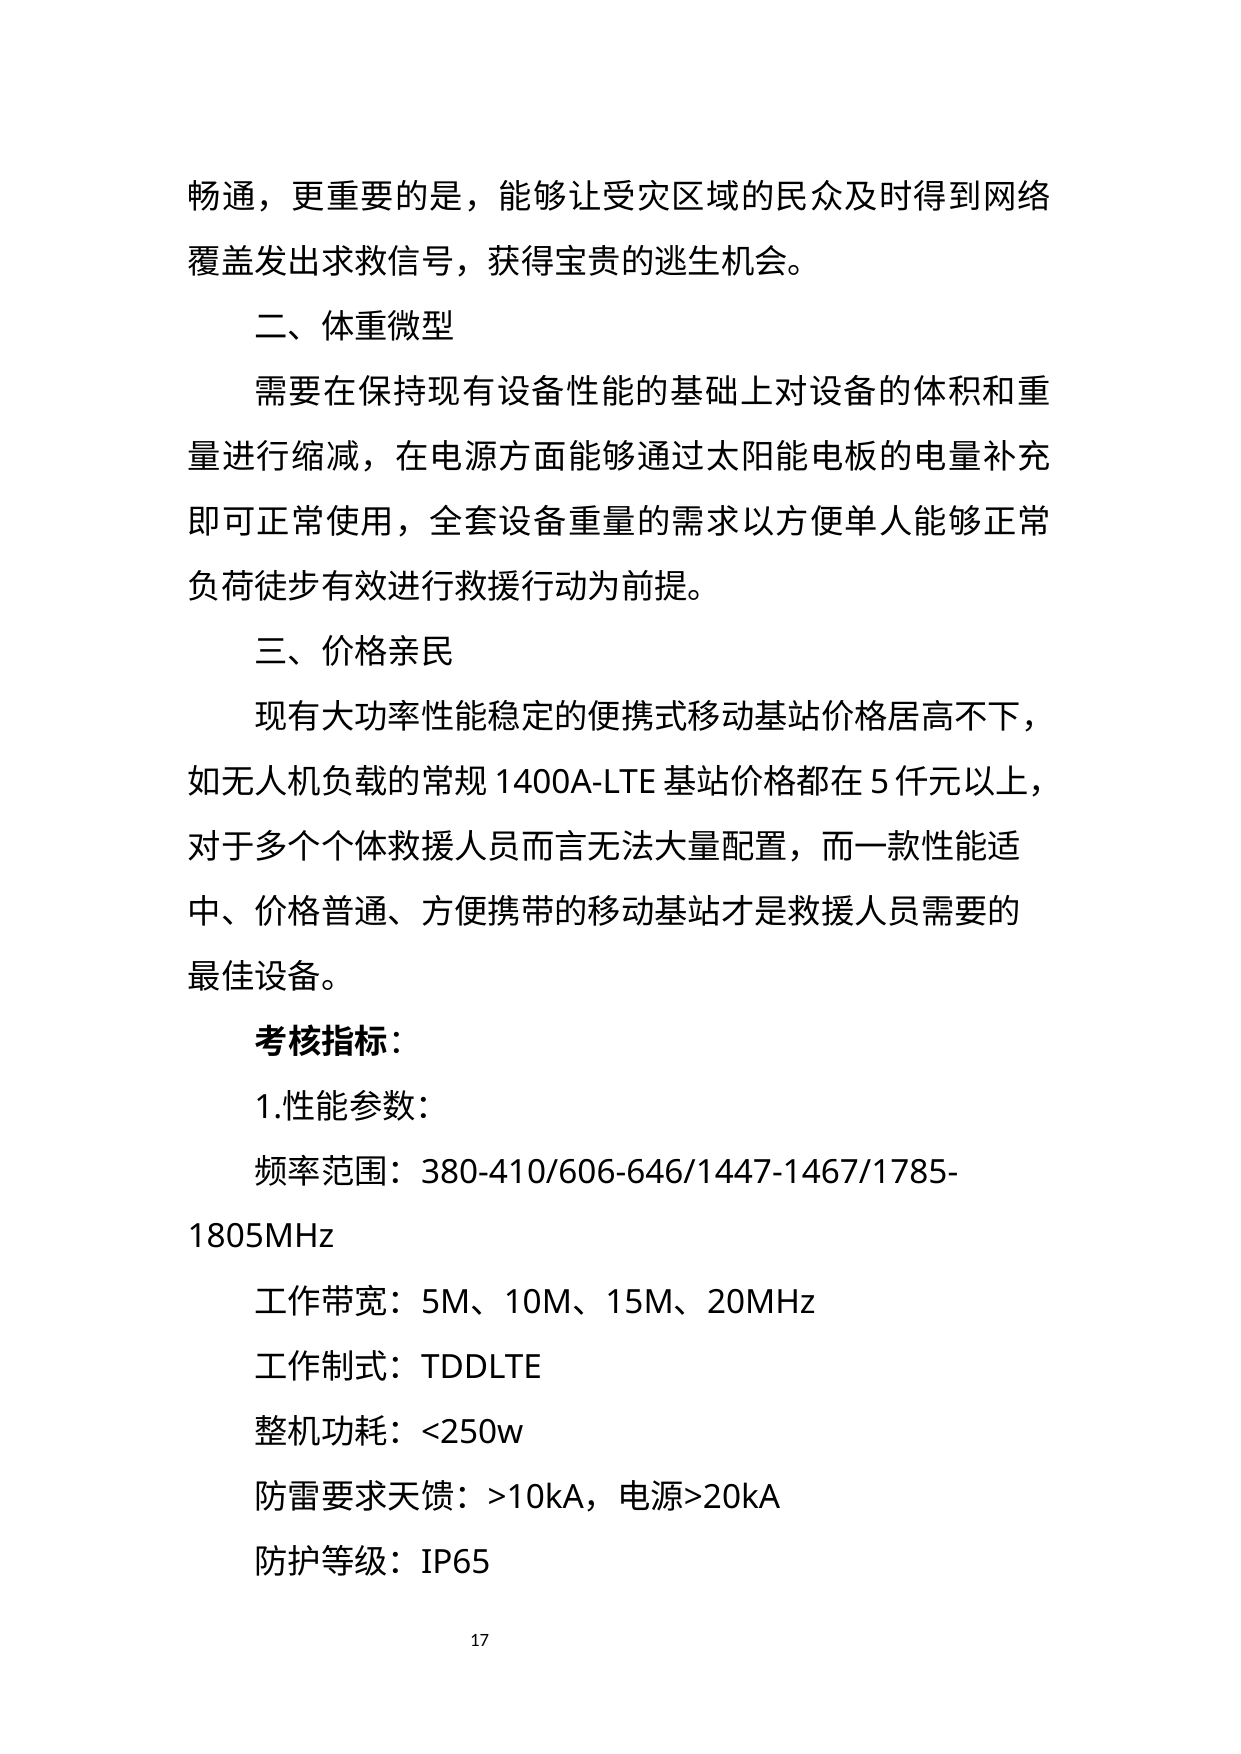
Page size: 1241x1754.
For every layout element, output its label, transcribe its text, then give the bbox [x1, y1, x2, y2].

text 防护等级：IP65 [187, 1527, 1053, 1592]
text 二、体重微型 [187, 292, 1053, 357]
text 需要在保持现有设备性能的基础上对设备的体积和重量进行缩减，在电源方面能够通过太阳能电板的电量补充即可正常使用，全套设备重量的需求以方便单人能够正常负荷徒步有效进行救援行动为前提。 [187, 357, 1053, 617]
text 工作带宽：5M、10M、15M、20MHz [187, 1267, 1053, 1332]
text 考核指标： [187, 1007, 1053, 1072]
text 现有大功率性能稳定的便携式移动基站价格居高不下，如无人机负载的常规1400A-LTE基站价格都在5仟元以上，对于多个个体救援人员而言无法大量配置，而一款性能适中、价格普通、方便携带的移动基站才是救援人员需要的最佳设备。 [187, 682, 1053, 1007]
text 频率范围：380-410/606-646/1447-1467/1785-1805MHz [187, 1137, 1053, 1267]
text 整机功耗：<250w [187, 1397, 1053, 1462]
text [187, 162, 1053, 292]
list 价格亲民 [187, 617, 1053, 682]
text 1.性能参数： [187, 1072, 1053, 1137]
text 防雷要求天馈：>10kA，电源>20kA [187, 1462, 1053, 1527]
text 工作制式：TDDLTE [187, 1332, 1053, 1397]
